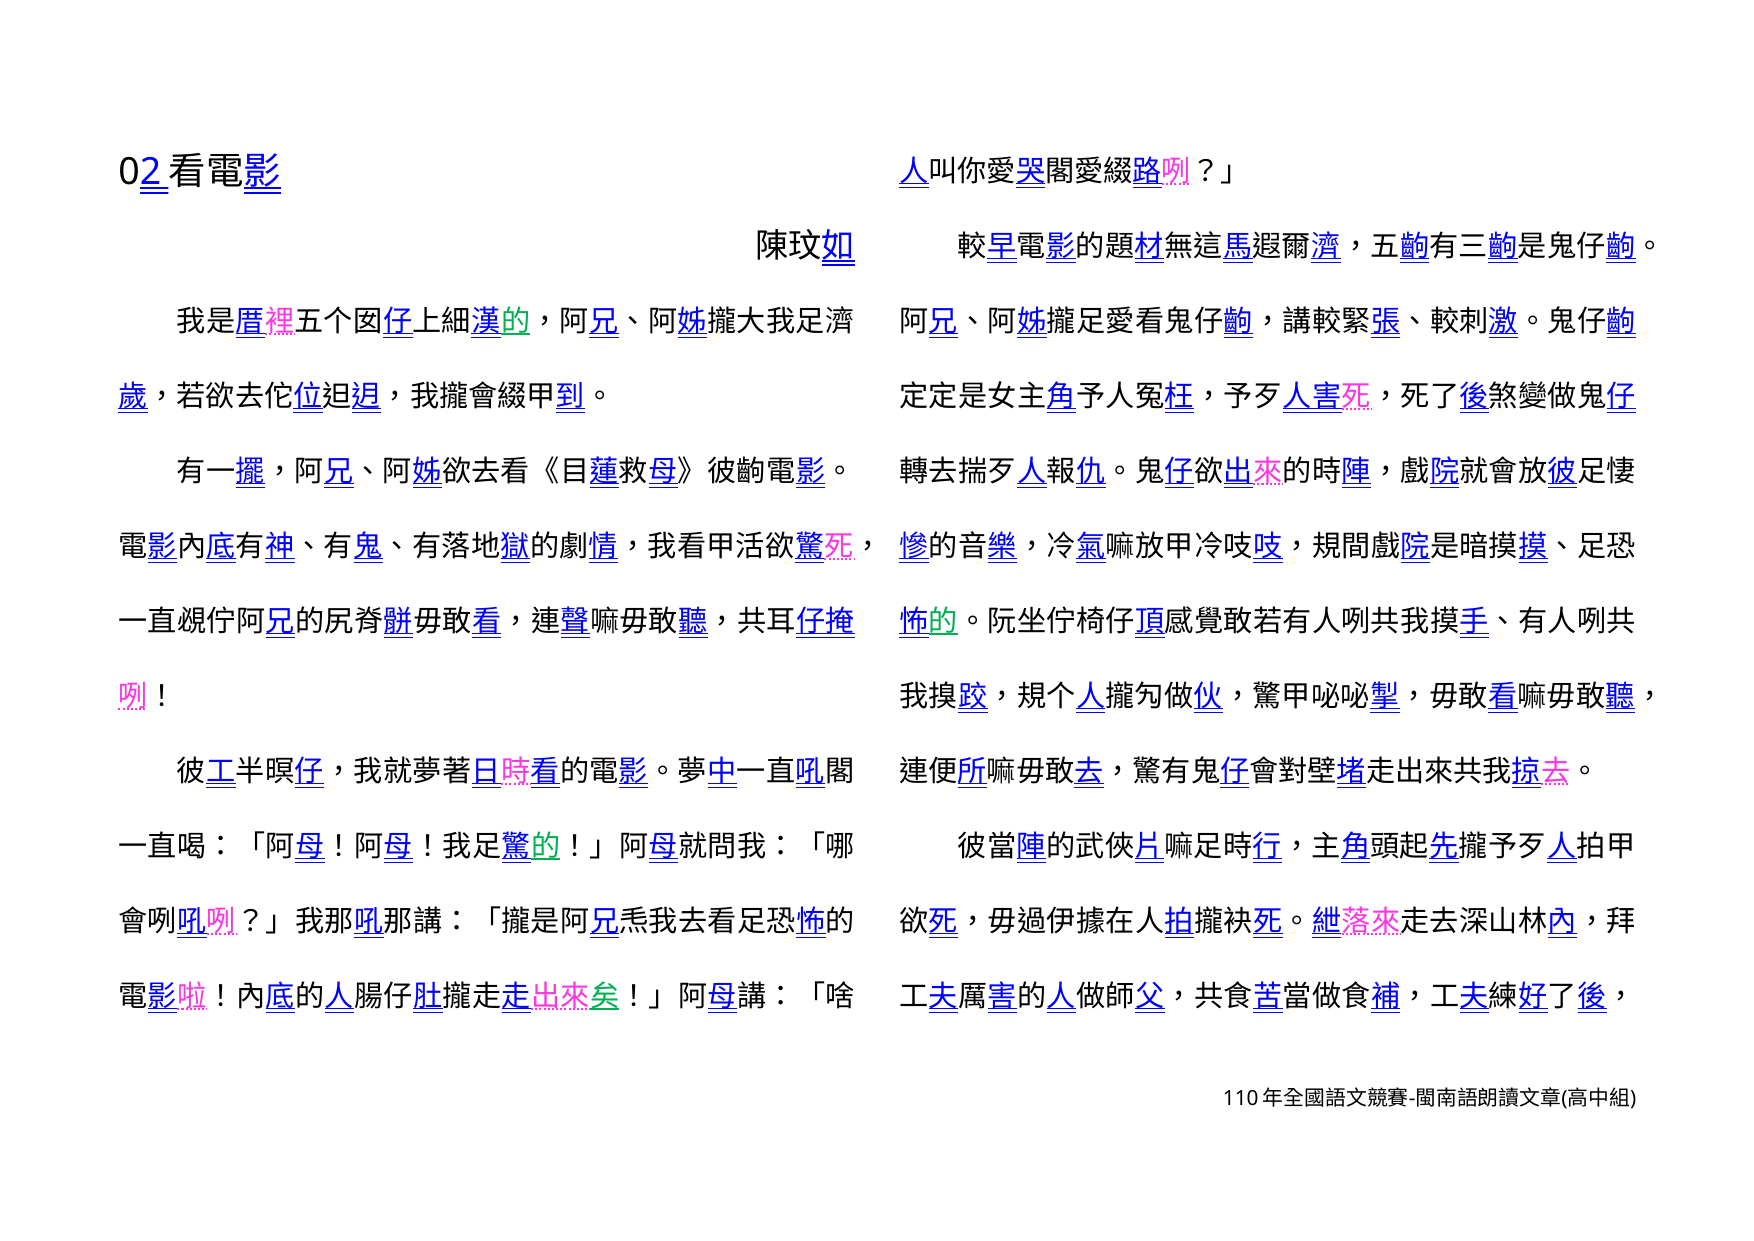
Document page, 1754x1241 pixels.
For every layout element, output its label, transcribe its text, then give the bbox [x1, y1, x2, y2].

text 彼當陣的武俠片嘛足時行，主角頭起先攏予歹人拍甲欲死，毋過伊據在人拍攏袂死。紲落來走去深山林內，拜工夫厲害的人做師父，共食苦當做食補，工夫練好了後，就落山揣歹人算數。就按呢拍來拍去、刣來刣去，尾仔歹人一定會予主角拍死，佇我細漢的時攏掠準歹人是真正死去矣。 [899, 806, 1636, 1031]
text 彼工半暝仔，我就夢著日時看的電影。夢中一直吼閣一直喝：「阿母！阿母！我足驚的！」阿母就問我：「哪會咧吼咧？」我那吼那講：「攏是阿兄𤆬我去看足恐怖的電影啦！內底的人腸仔肚攏走走出來矣！」阿母講：「啥人叫你愛哭閣愛綴路咧？」 [899, 131, 1636, 206]
text 彼工半暝仔，我就夢著日時看的電影。夢中一直吼閣一直喝：「阿母！阿母！我足驚的！」阿母就問我：「哪會咧吼咧？」我那吼那講：「攏是阿兄𤆬我去看足恐怖的電影啦！內底的人腸仔肚攏走走出來矣！」阿母講：「啥人叫你愛哭閣愛綴路咧？」 [118, 731, 855, 1031]
text 陳玟如 [118, 206, 855, 281]
text 有一擺，阿兄、阿姊欲去看《目蓮救母》彼齣電影。電影內底有神、有鬼、有落地獄的劇情，我看甲活欲驚死，一直覕佇阿兄的尻脊骿毋敢看，連聲嘛毋敢聽，共耳仔掩咧！ [118, 431, 855, 731]
text 較早電影的題材無這馬遐爾濟，五齣有三齣是鬼仔齣。阿兄、阿姊攏足愛看鬼仔齣，講較緊張、較刺激。鬼仔齣定定是女主角予人冤枉，予歹人害死，死了後煞變做鬼仔轉去揣歹人報仇。鬼仔欲出來的時陣，戲院就會放彼足悽慘的音樂，冷氣嘛放甲冷吱吱，規間戲院是暗摸摸、足恐怖的。阮坐佇椅仔頂感覺敢若有人咧共我摸手、有人咧共我搝跤，規个人攏勼做伙，驚甲咇咇掣，毋敢看嘛毋敢聽，連便所嘛毋敢去，驚有鬼仔會對壁堵走出來共我掠去。 [899, 206, 1636, 806]
text 02看電影 [118, 131, 855, 206]
text 我是厝裡五个囡仔上細漢的，阿兄、阿姊攏大我足濟歲，若欲去佗位𨑨迌，我攏會綴甲到。 [118, 281, 855, 431]
